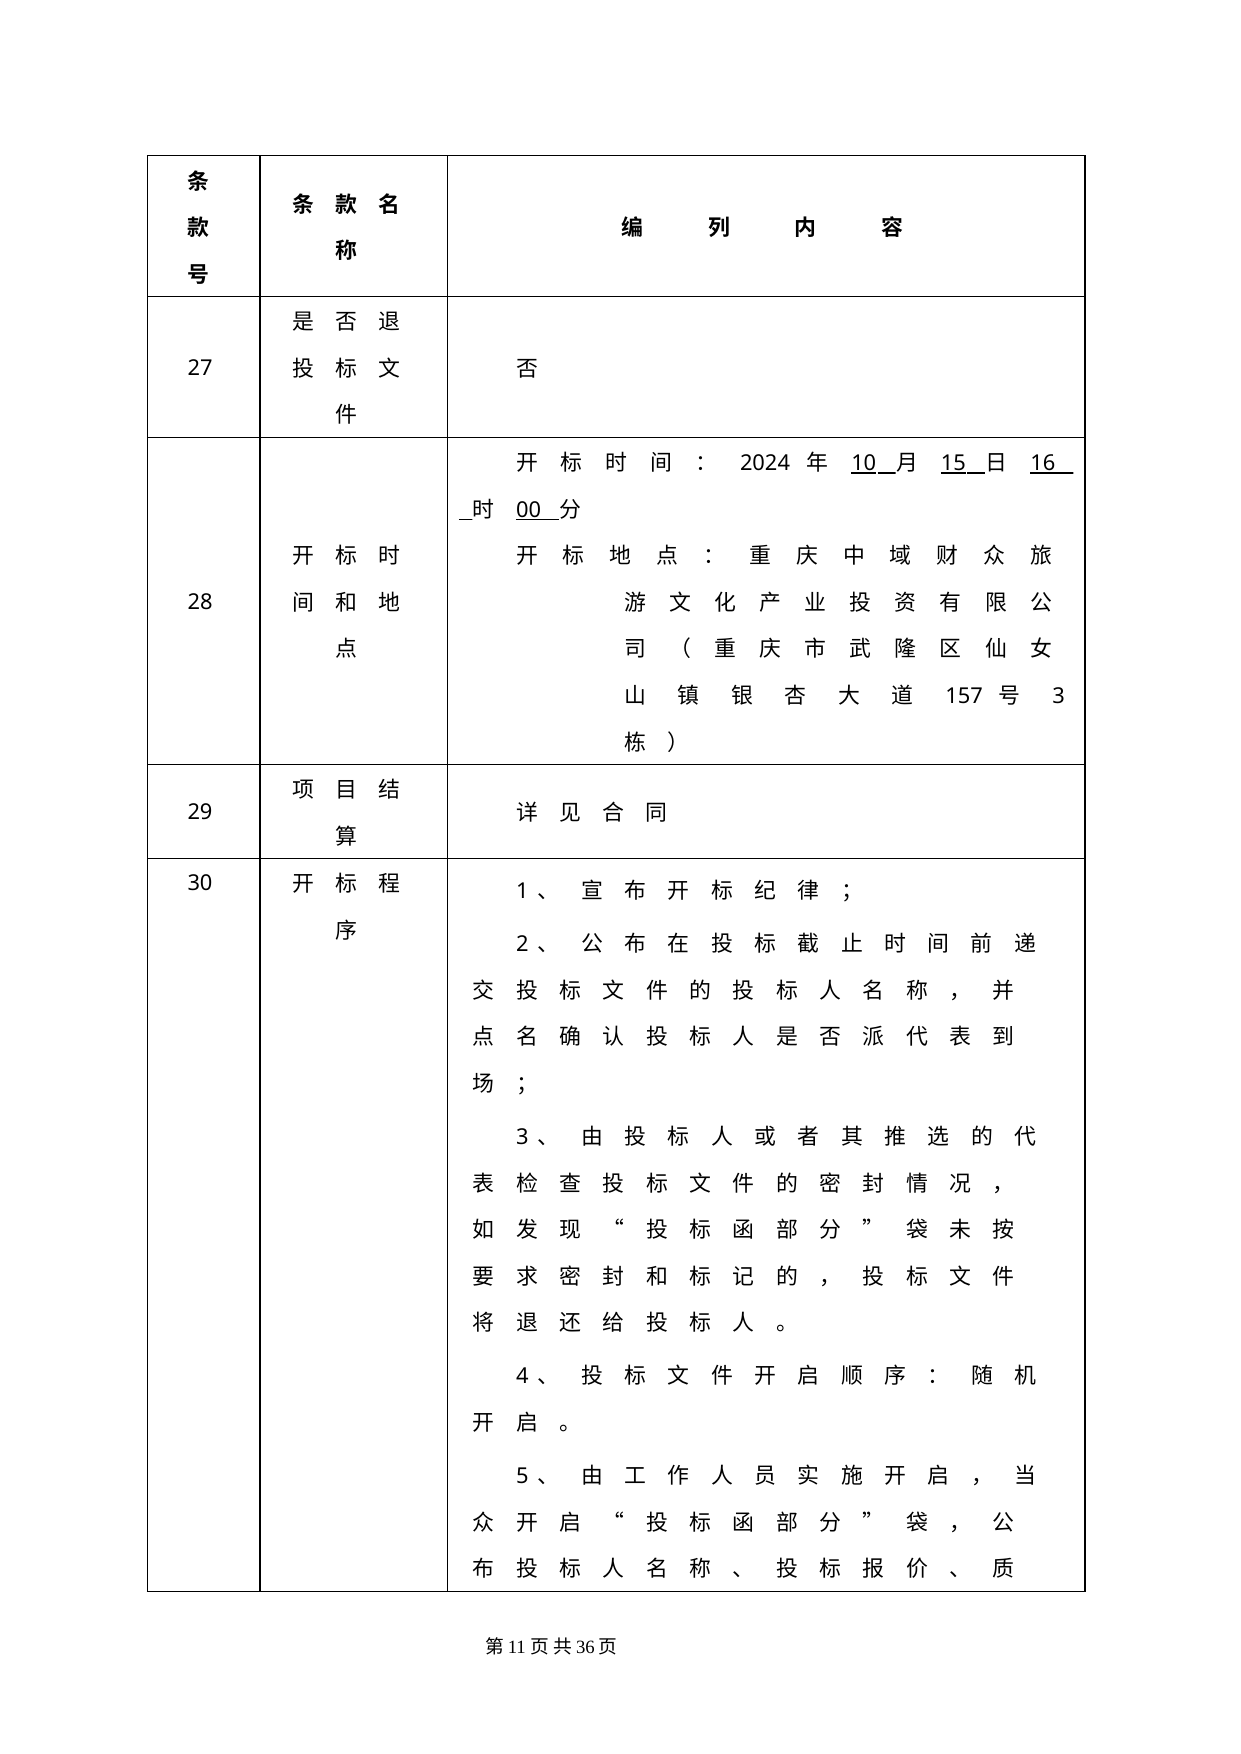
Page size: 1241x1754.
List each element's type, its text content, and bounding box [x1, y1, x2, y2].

table_cell 详见合同 [448, 765, 1084, 858]
table_cell 28 [148, 438, 259, 764]
table_header 条款号 [148, 156, 259, 296]
table_cell 开标程序 [261, 859, 447, 1591]
table_cell 29 [148, 765, 259, 858]
table_cell 27 [148, 297, 259, 437]
table_cell 是否退投标文件 [261, 297, 447, 437]
table_cell 项目结算 [261, 765, 447, 858]
table_cell 否 [448, 297, 1084, 437]
table_cell 30 [148, 859, 259, 1591]
table_header 编 列 内 容 [448, 156, 1084, 296]
table_cell 开标时间和地点 [261, 438, 447, 764]
table_header 条款名称 [261, 156, 447, 296]
table_cell 开标时间：2024年10月15日16时00分 开标地点：重庆中域财众旅游文化产业投资有限公司（重庆市武隆区仙女山镇银杏大道157号3栋） [448, 438, 1084, 764]
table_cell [448, 859, 1084, 1591]
